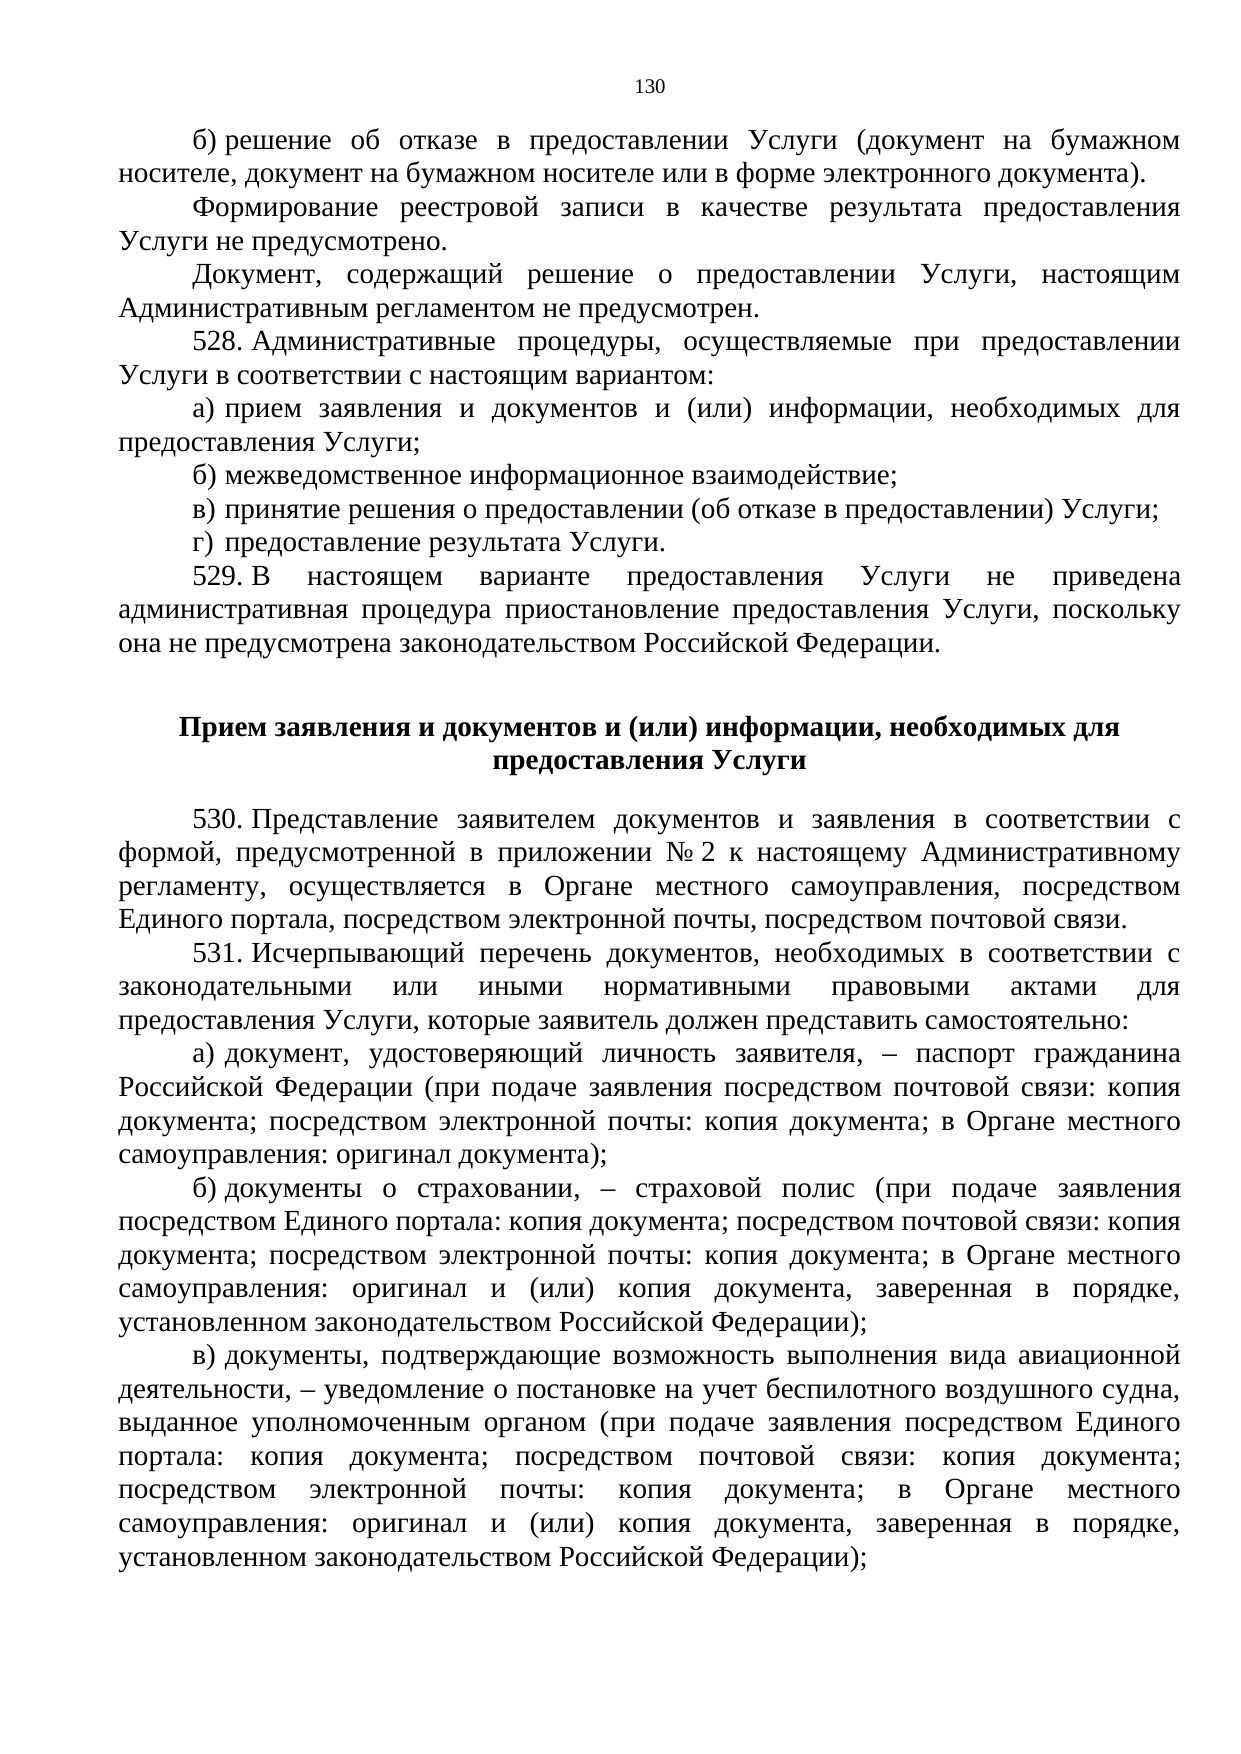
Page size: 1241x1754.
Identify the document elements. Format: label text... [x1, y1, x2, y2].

text Прием заявления и документов и (или) информации, необходимых для предоставления Услуги [118, 709, 1181, 776]
list принятие решения о предоставлении (об отказе в предоставлении) Услуги; [118, 491, 1181, 524]
list документы, подтверждающие возможность выполнения вида авиационной деятельности, – уведомление о постановке на учет беспилотного воздушного судна, выданное уполномоченным органом (при подаче заявления посредством Единого портала: копия документа; посредством почтовой связи: копия документа; посредством электронной почты: копия документа; в Органе местного самоуправления: оригинал и (или) копия документа, заверенная в порядке, установленном законодательством Российской Федерации); [118, 1337, 1181, 1572]
list Исчерпывающий перечень документов, необходимых в соответствии с законодательными или иными нормативными правовыми актами для предоставления Услуги, которые заявитель должен представить самостоятельно: [118, 935, 1181, 1036]
list предоставление результата Услуги. [118, 524, 1181, 558]
text Формирование реестровой записи в качестве результата предоставления Услуги не предусмотрено. [118, 189, 1181, 256]
list В настоящем варианте предоставления Услуги не приведена административная процедура приостановление предоставления Услуги, поскольку она не предусмотрена законодательством Российской Федерации. [118, 558, 1181, 659]
text Документ, содержащий решение о предоставлении Услуги, настоящим Административным регламентом не предусмотрен. [118, 256, 1181, 323]
list межведомственное информационное взаимодействие; [118, 457, 1181, 491]
list документ, удостоверяющий личность заявителя, – паспорт гражданина Российской Федерации (при подаче заявления посредством почтовой связи: копия документа; посредством электронной почты: копия документа; в Органе местного самоуправления: оригинал документа); [118, 1036, 1181, 1170]
list Административные процедуры, осуществляемые при предоставлении Услуги в соответствии с настоящим вариантом: [118, 323, 1181, 390]
list решение об отказе в предоставлении Услуги (документ на бумажном носителе, документ на бумажном носителе или в форме электронного документа). [118, 122, 1181, 189]
list документы о страховании, – страховой полис (при подаче заявления посредством Единого портала: копия документа; посредством почтовой связи: копия документа; посредством электронной почты: копия документа; в Органе местного самоуправления: оригинал и (или) копия документа, заверенная в порядке, установленном законодательством Российской Федерации); [118, 1170, 1181, 1337]
list Представление заявителем документов и заявления в соответствии с формой, предусмотренной в приложении № 2 к настоящему Административному регламенту, осуществляется в Органе местного самоуправления, посредством Единого портала, посредством электронной почты, посредством почтовой связи. [118, 801, 1181, 935]
list прием заявления и документов и (или) информации, необходимых для предоставления Услуги; [118, 390, 1181, 457]
